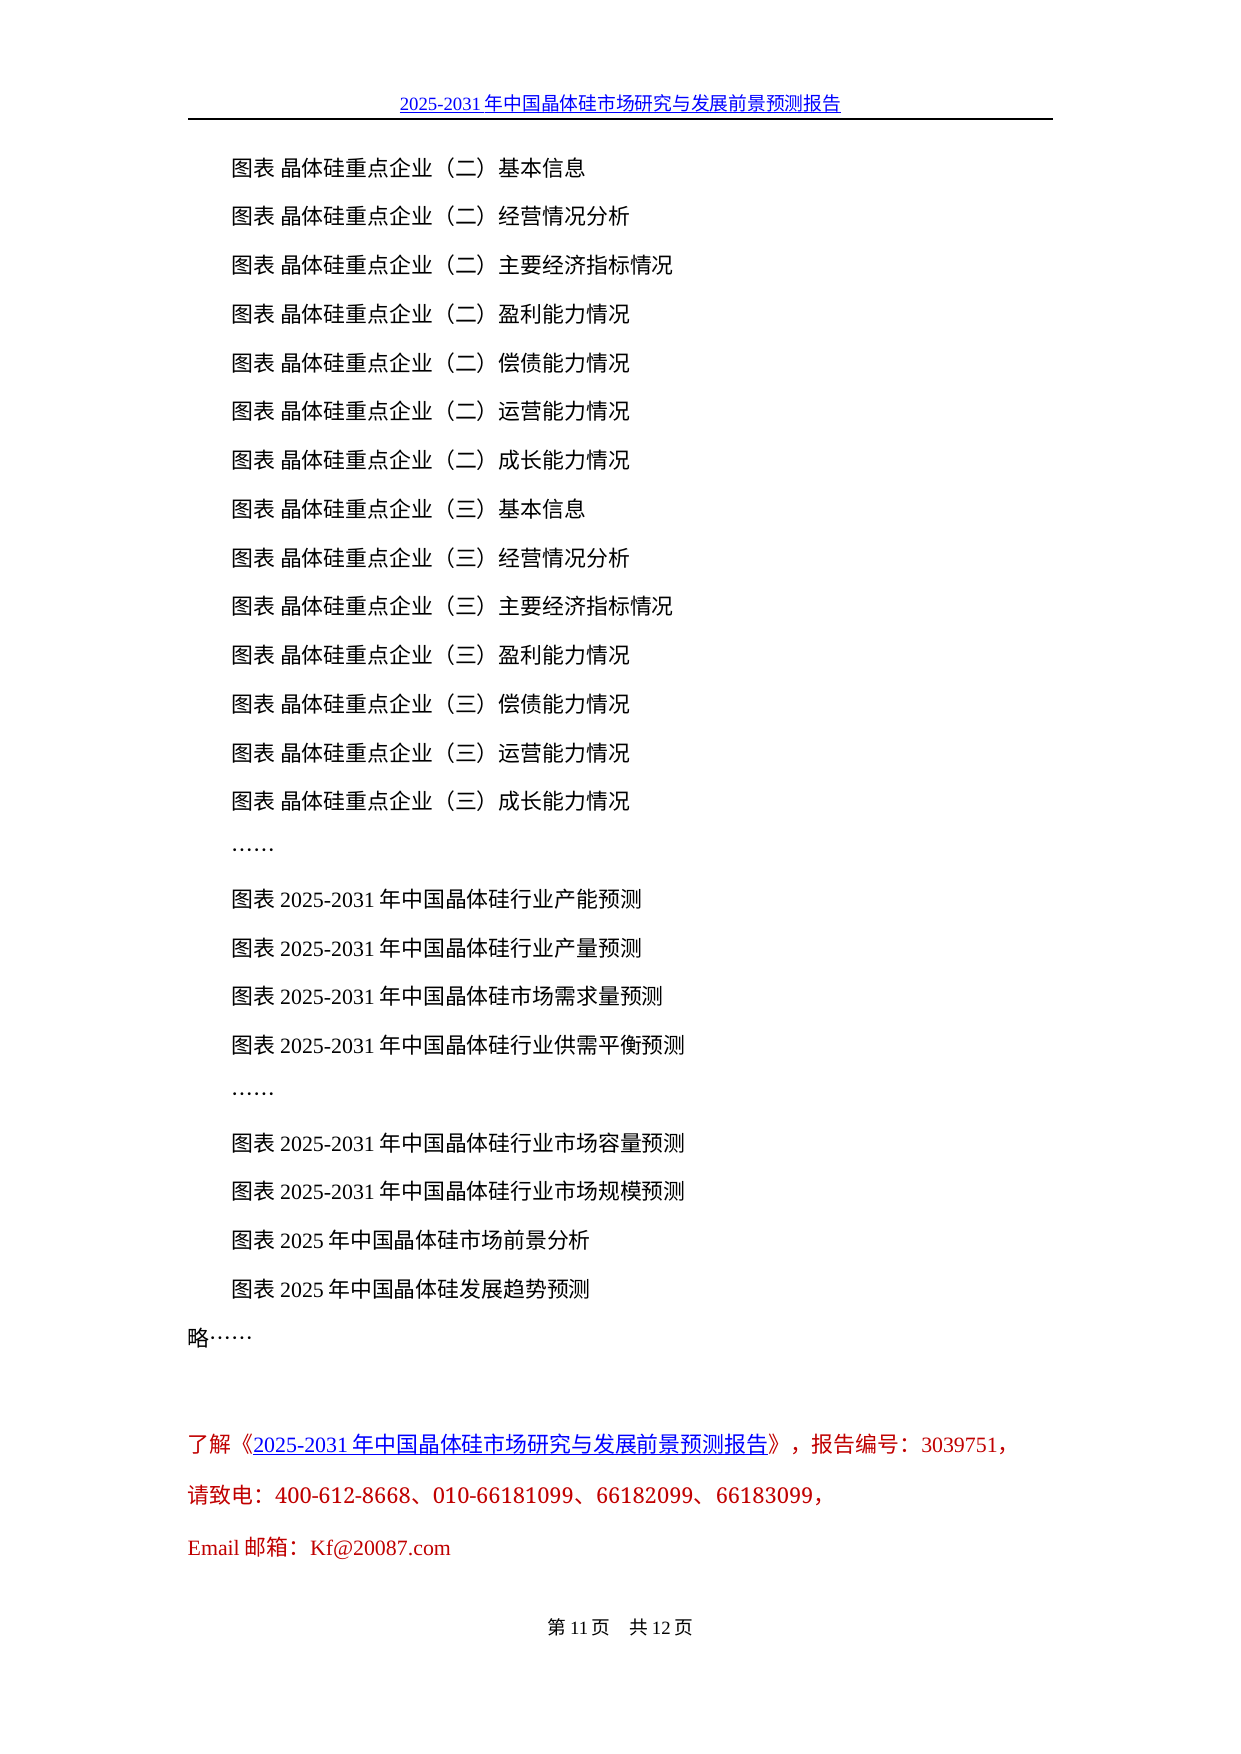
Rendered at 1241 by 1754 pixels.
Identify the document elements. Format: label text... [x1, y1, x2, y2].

text 了解《2025-2031年中国晶体硅市场研究与发展前景预测报告》，报告编号：3039751， [187, 1427, 1053, 1459]
text Email邮箱：Kf@20087.com [187, 1530, 1053, 1562]
text 请致电：400-612-8668、010-66181099、66182099、66183099， [187, 1478, 1053, 1511]
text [187, 150, 1053, 1353]
